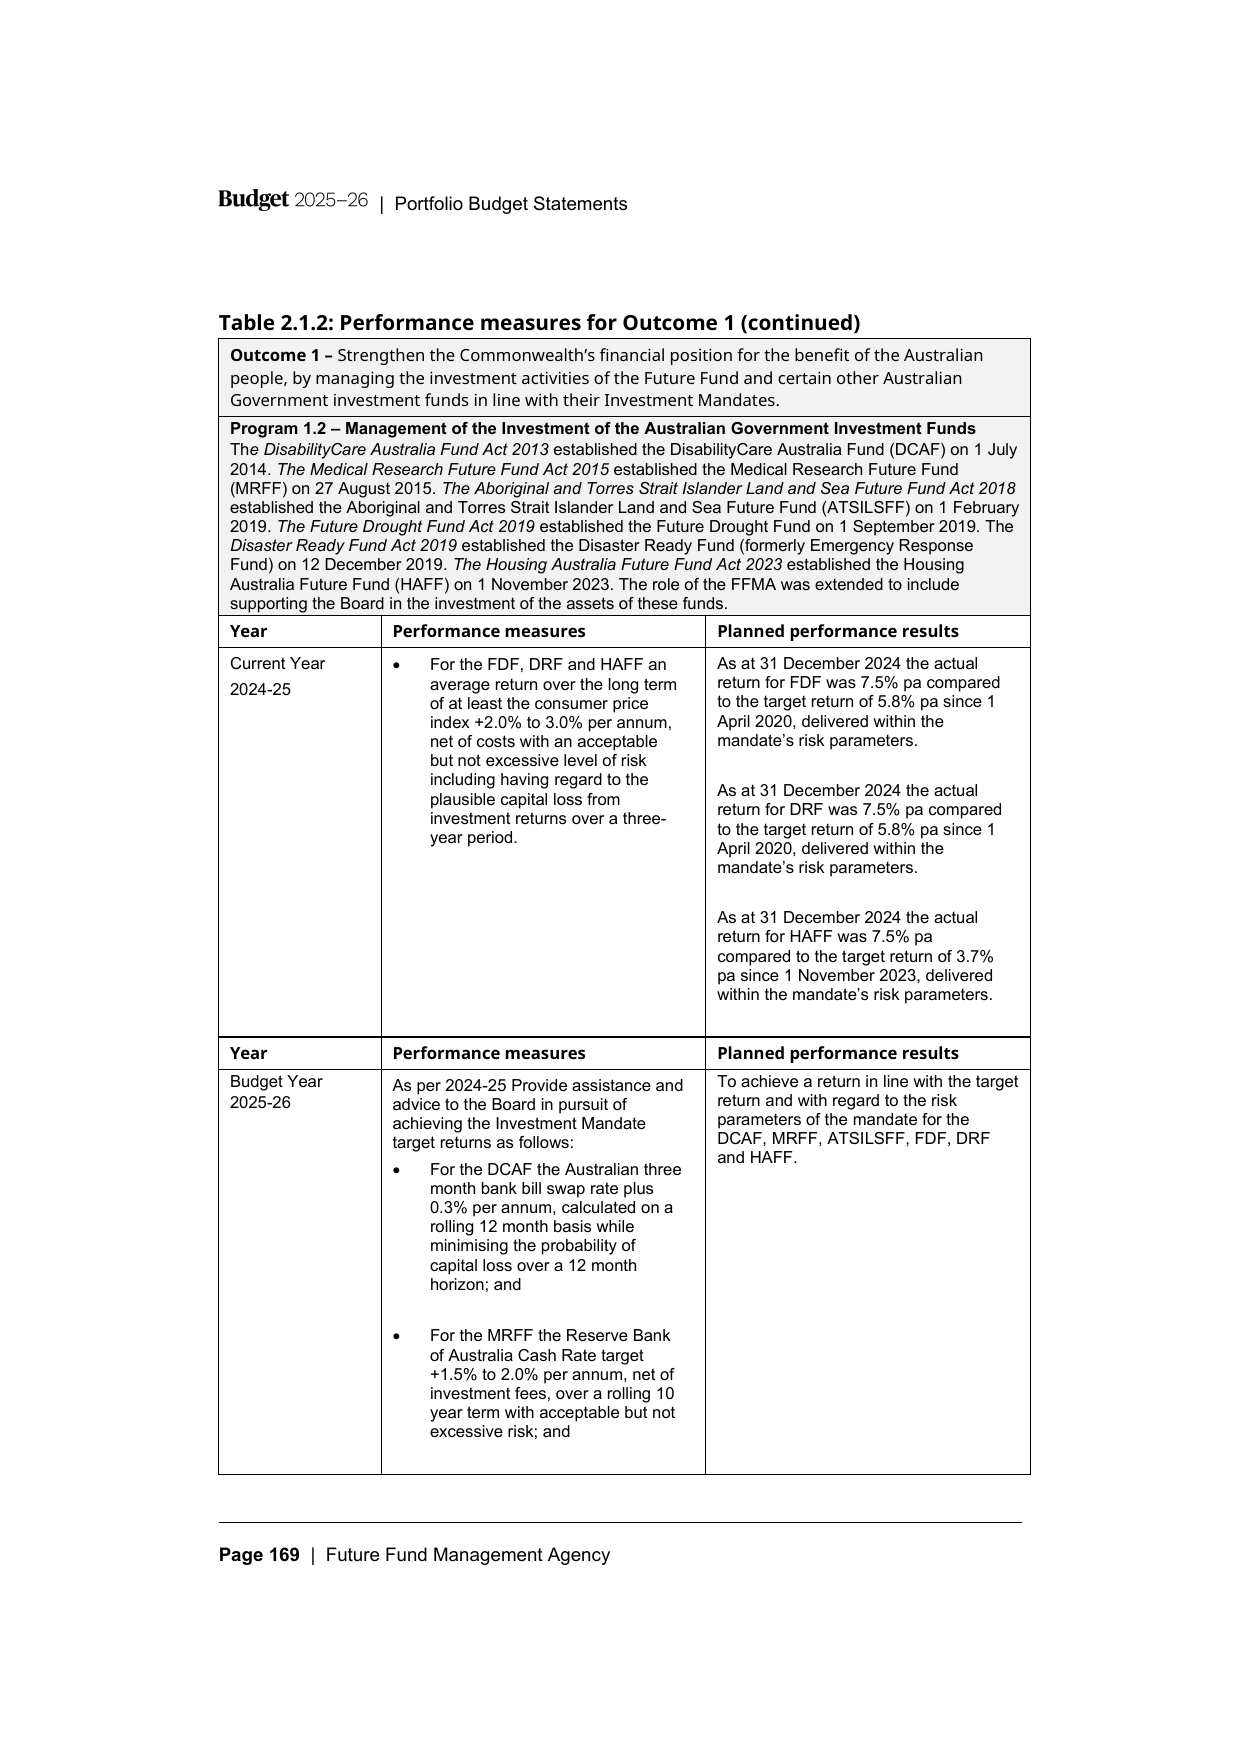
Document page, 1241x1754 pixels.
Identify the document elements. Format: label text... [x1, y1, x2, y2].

subtitle Table 2.1.2: Performance measures for Outcome 1 (continued) [218, 308, 1022, 336]
picture [218, 189, 369, 211]
table_cell Year [219, 1038, 381, 1068]
table_header Outcome 1 – Strengthen the Commonwealth’s financial position for the benefit of the Australian people, by managing the investment activities of the Future Fund and certain other Australian Government investment funds in line with their Investment Mandates. [219, 339, 1030, 416]
table_cell Year [219, 616, 381, 647]
table_cell As per 2024-25 Provide assistance and advice to the Board in pursuit of achieving the Investment Mandate target returns as follows: For the DCAF the Australian three month bank bill swap rate plus 0.3% per annum, calculated on a rolling 12 month basis while minimising the probability of capital loss over a 12 month horizon; and For the MRFF the Reserve Bank of Australia Cash Rate target +1.5% to 2.0% per annum, net of investment fees, over a rolling 10 year term with acceptable but not excessive risk; and [382, 1070, 705, 1473]
table_cell As at 31 December 2024 the actual return for FDF was 7.5% pa compared to the target return of 5.8% pa since 1 April 2020, delivered within the mandate’s risk parameters. As at 31 December 2024 the actual return for DRF was 7.5% pa compared to the target return of 5.8% pa since 1 April 2020, delivered within the mandate’s risk parameters. As at 31 December 2024 the actual return for HAFF was 7.5% pa compared to the target return of 3.7% pa since 1 November 2023, delivered within the mandate’s risk parameters. [706, 648, 1030, 1036]
table_cell Budget Year 2025-26 [219, 1070, 381, 1473]
table_cell To achieve a return in line with the target return and with regard to the risk parameters of the mandate for the DCAF, MRFF, ATSILSFF, FDF, DRF and HAFF. [706, 1070, 1030, 1473]
table_cell Planned performance results [706, 1038, 1030, 1068]
table_cell Program 1.2 – Management of the Investment of the Australian Government Investment Funds The DisabilityCare Australia Fund Act 2013 established the DisabilityCare Australia Fund (DCAF) on 1 July 2014. The Medical Research Future Fund Act 2015 established the Medical Research Future Fund (MRFF) on 27 August 2015. The Aboriginal and Torres Strait Islander Land and Sea Future Fund Act 2018 established the Aboriginal and Torres Strait Islander Land and Sea Future Fund (ATSILSFF) on 1 February 2019. The Future Drought Fund Act 2019 established the Future Drought Fund on 1 September 2019. The Disaster Ready Fund Act 2019 established the Disaster Ready Fund (formerly Emergency Response Fund) on 12 December 2019. The Housing Australia Future Fund Act 2023 established the Housing Australia Future Fund (HAFF) on 1 November 2023. The role of the FFMA was extended to include supporting the Board in the investment of the assets of these funds. [219, 417, 1030, 615]
table_cell Performance measures [382, 1038, 705, 1068]
table_cell Performance measures [382, 616, 705, 647]
table_cell Planned performance results [706, 616, 1030, 647]
table_cell Current Year 2024-25 [219, 648, 381, 1036]
table_cell For the FDF, DRF and HAFF an average return over the long term of at least the consumer price index +2.0% to 3.0% per annum, net of costs with an acceptable but not excessive level of risk including having regard to the plausible capital loss from investment returns over a three-year period. [382, 648, 705, 1036]
